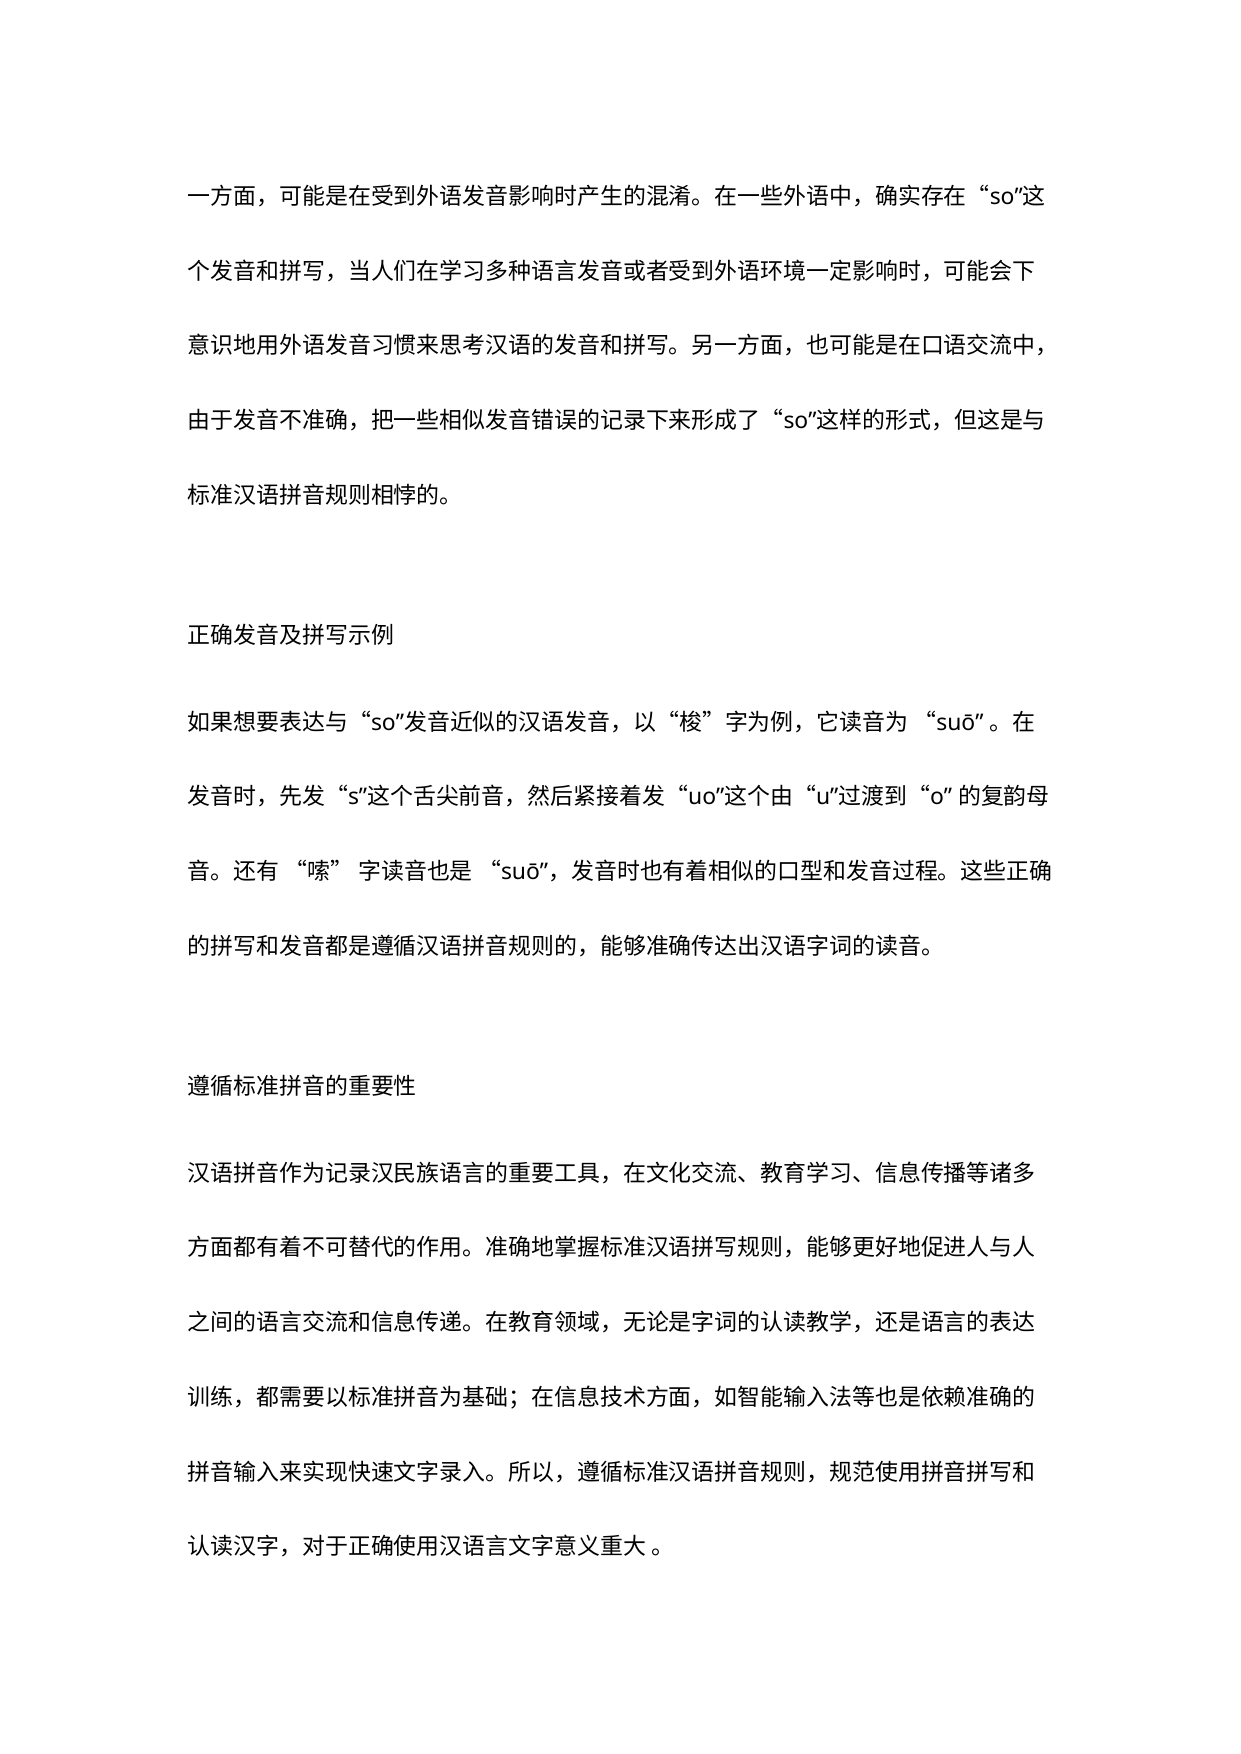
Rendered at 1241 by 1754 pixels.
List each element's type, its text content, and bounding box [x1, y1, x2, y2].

text 汉语拼音作为记录汉民族语言的重要工具，在文化交流、教育学习、信息传播等诸多方面都有着不可替代的作用。准确地掌握标准汉语拼写规则，能够更好地促进人与人之间的语言交流和信息传递。在教育领域，无论是字词的认读教学，还是语言的表达训练，都需要以标准拼音为基础；在信息技术方面，如智能输入法等也是依赖准确的拼音输入来实现快速文字录入。所以，遵循标准汉语拼音规则，规范使用拼音拼写和认读汉字，对于正确使用汉语言文字意义重大 。 [187, 1139, 1053, 1577]
text 正确发音及拼写示例 [187, 601, 1053, 666]
text 遵循标准拼音的重要性 [187, 1052, 1053, 1117]
text 一方面，可能是在受到外语发音影响时产生的混淆。在一些外语中，确实存在“so”这个发音和拼写，当人们在学习多种语言发音或者受到外语环境一定影响时，可能会下意识地用外语发音习惯来思考汉语的发音和拼写。另一方面，也可能是在口语交流中，由于发音不准确，把一些相似发音错误的记录下来形成了“so”这样的形式，但这是与标准汉语拼音规则相悖的。 [187, 162, 1053, 526]
text 如果想要表达与“so”发音近似的汉语发音，以“梭”字为例，它读音为 “suō” 。在发音时，先发“s”这个舌尖前音，然后紧接着发“uo”这个由“u”过渡到“o” 的复韵母音。还有 “嗦” 字读音也是 “suō”，发音时也有着相似的口型和发音过程。这些正确的拼写和发音都是遵循汉语拼音规则的，能够准确传达出汉语字词的读音。 [187, 688, 1053, 977]
